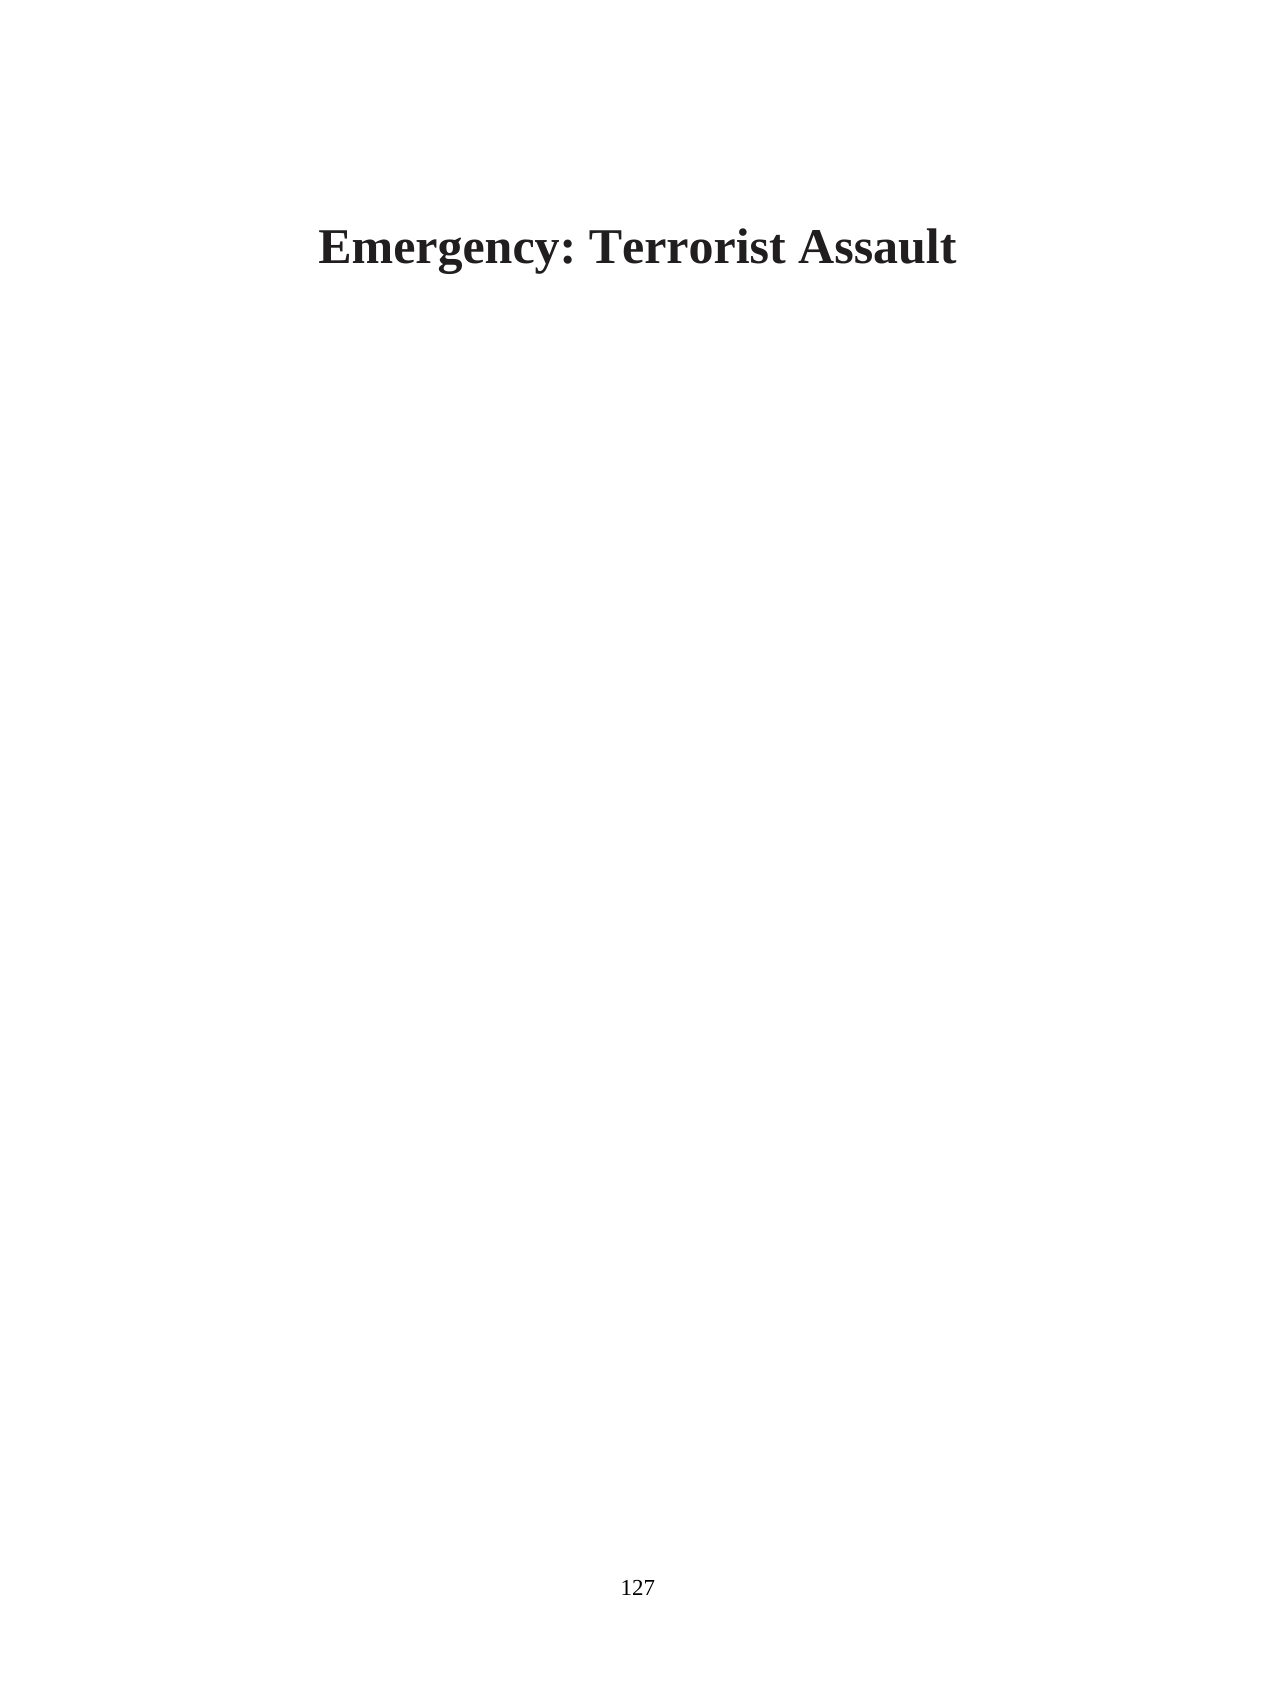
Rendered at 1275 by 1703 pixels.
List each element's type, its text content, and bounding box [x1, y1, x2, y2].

subtitle Emergency: Terrorist Assault [120, 216, 1155, 274]
